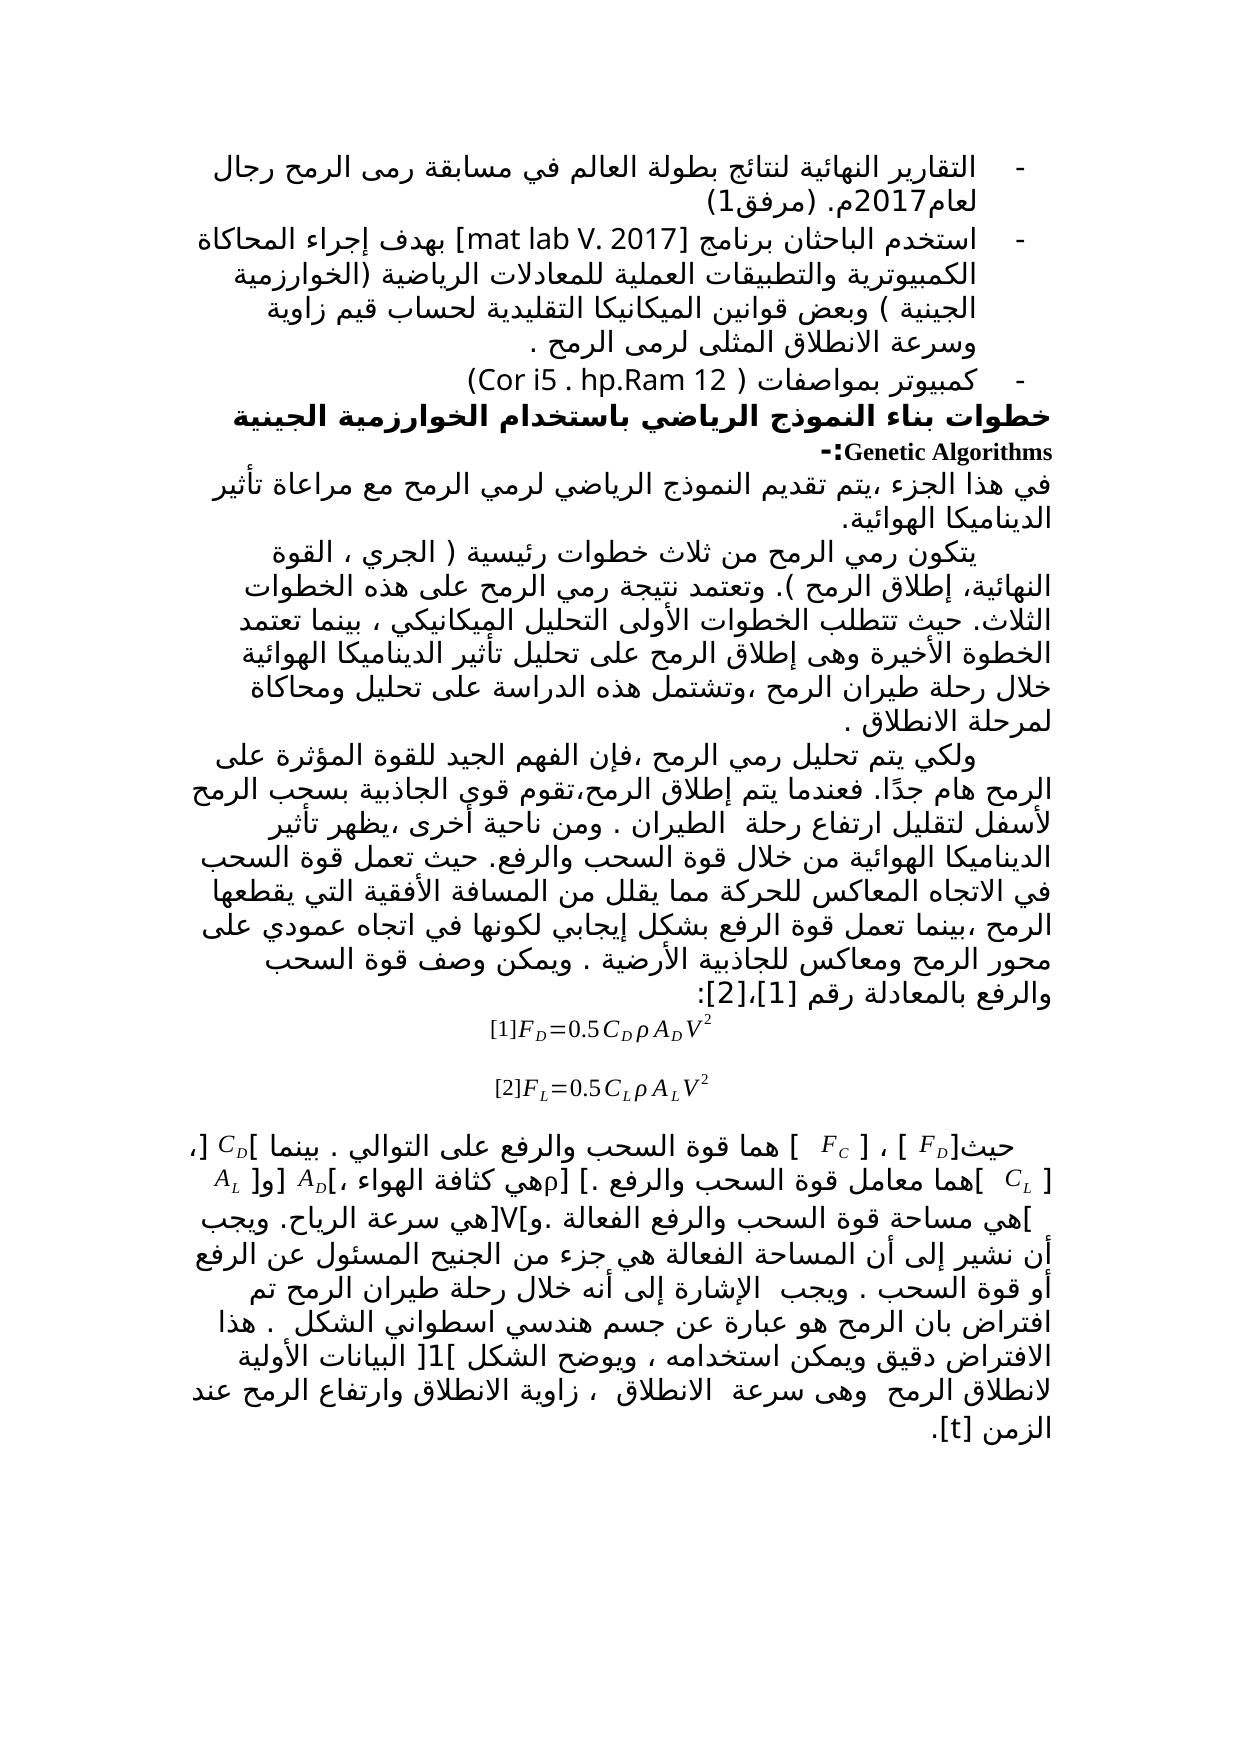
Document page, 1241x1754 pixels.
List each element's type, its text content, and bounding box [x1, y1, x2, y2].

list كمبيوتر بمواصفات ( Cor i5 . hp.Ram 12) [187, 359, 1015, 399]
list استخدم الباحثان برنامج [mat lab V. 2017] بهدف إجراء المحاكاة الكمبيوترية والتطبيقات العملية للمعادلات الرياضية (الخوارزمية الجينية ) وبعض قوانين الميكانيكا التقليدية لحساب قيم زاوية وسرعة الانطلاق المثلى لرمى الرمح . [187, 218, 1015, 359]
text [1] [187, 1010, 1015, 1045]
text يتكون رمي الرمح من ثلاث خطوات رئيسية ( الجري ، القوة النهائية، إطلاق الرمح ). وتعتمد نتيجة رمي الرمح على هذه الخطوات الثلاث. حيث تتطلب الخطوات الأولى التحليل الميكانيكي ، بينما تعتمد الخطوة الأخيرة وهى إطلاق الرمح على تحليل تأثير الديناميكا الهوائية خلال رحلة طيران الرمح ،وتشتمل هذه الدراسة على تحليل ومحاكاة لمرحلة الانطلاق . [187, 535, 1053, 739]
text [2] [187, 1070, 1015, 1105]
text ولكي يتم تحليل رمي الرمح ،فإن الفهم الجيد للقوة المؤثرة على الرمح هام جدًا. فعندما يتم إطلاق الرمح،تقوم قوى الجاذبية بسحب الرمح لأسفل لتقليل ارتفاع رحلة الطيران . ومن ناحية أخرى ،يظهر تأثير الديناميكا الهوائية من خلال قوة السحب والرفع. حيث تعمل قوة السحب في الاتجاه المعاكس للحركة مما يقلل من المسافة الأفقية التي يقطعها الرمح ،بينما تعمل قوة الرفع بشكل إيجابي لكونها في اتجاه عمودي على محور الرمح ومعاكس للجاذبية الأرضية . ويمكن وصف قوة السحب والرفع بالمعادلة رقم [1]،[2]: [187, 739, 1053, 1010]
text في هذا الجزء ،يتم تقديم النموذج الرياضي لرمي الرمح مع مراعاة تأثير الديناميكا الهوائية. [187, 467, 1053, 535]
list التقارير النهائية لنتائج بطولة العالم في مسابقة رمى الرمح رجال لعام2017م. (مرفق1) [187, 150, 1015, 218]
text حيث[ ] ، [ ] هما قوة السحب والرفع على التوالي . بينما ] [، [ ]هما معامل قوة السحب والرفع .] [ρهي كثافة الهواء ،] [و[ ]هي مساحة قوة السحب والرفع الفعالة .و]V[هي سرعة الرياح. ويجب أن نشير إلى أن المساحة الفعالة هي جزء من الجنيح المسئول عن الرفع أو قوة السحب . ويجب الإشارة إلى أنه خلال رحلة طيران الرمح تم افتراض بان الرمح هو عبارة عن جسم هندسي اسطواني الشكل . هذا الافتراض دقيق ويمكن استخدامه ، ويوضح الشكل ]1[ البيانات الأولية لانطلاق الرمح وهى سرعة الانطلاق ، زاوية الانطلاق وارتفاع الرمح عند الزمن [t]. [187, 1129, 1053, 1447]
text خطوات بناء النموذج الرياضي باستخدام الخوارزمية الجينية Genetic Algorithms:- [187, 399, 1053, 467]
